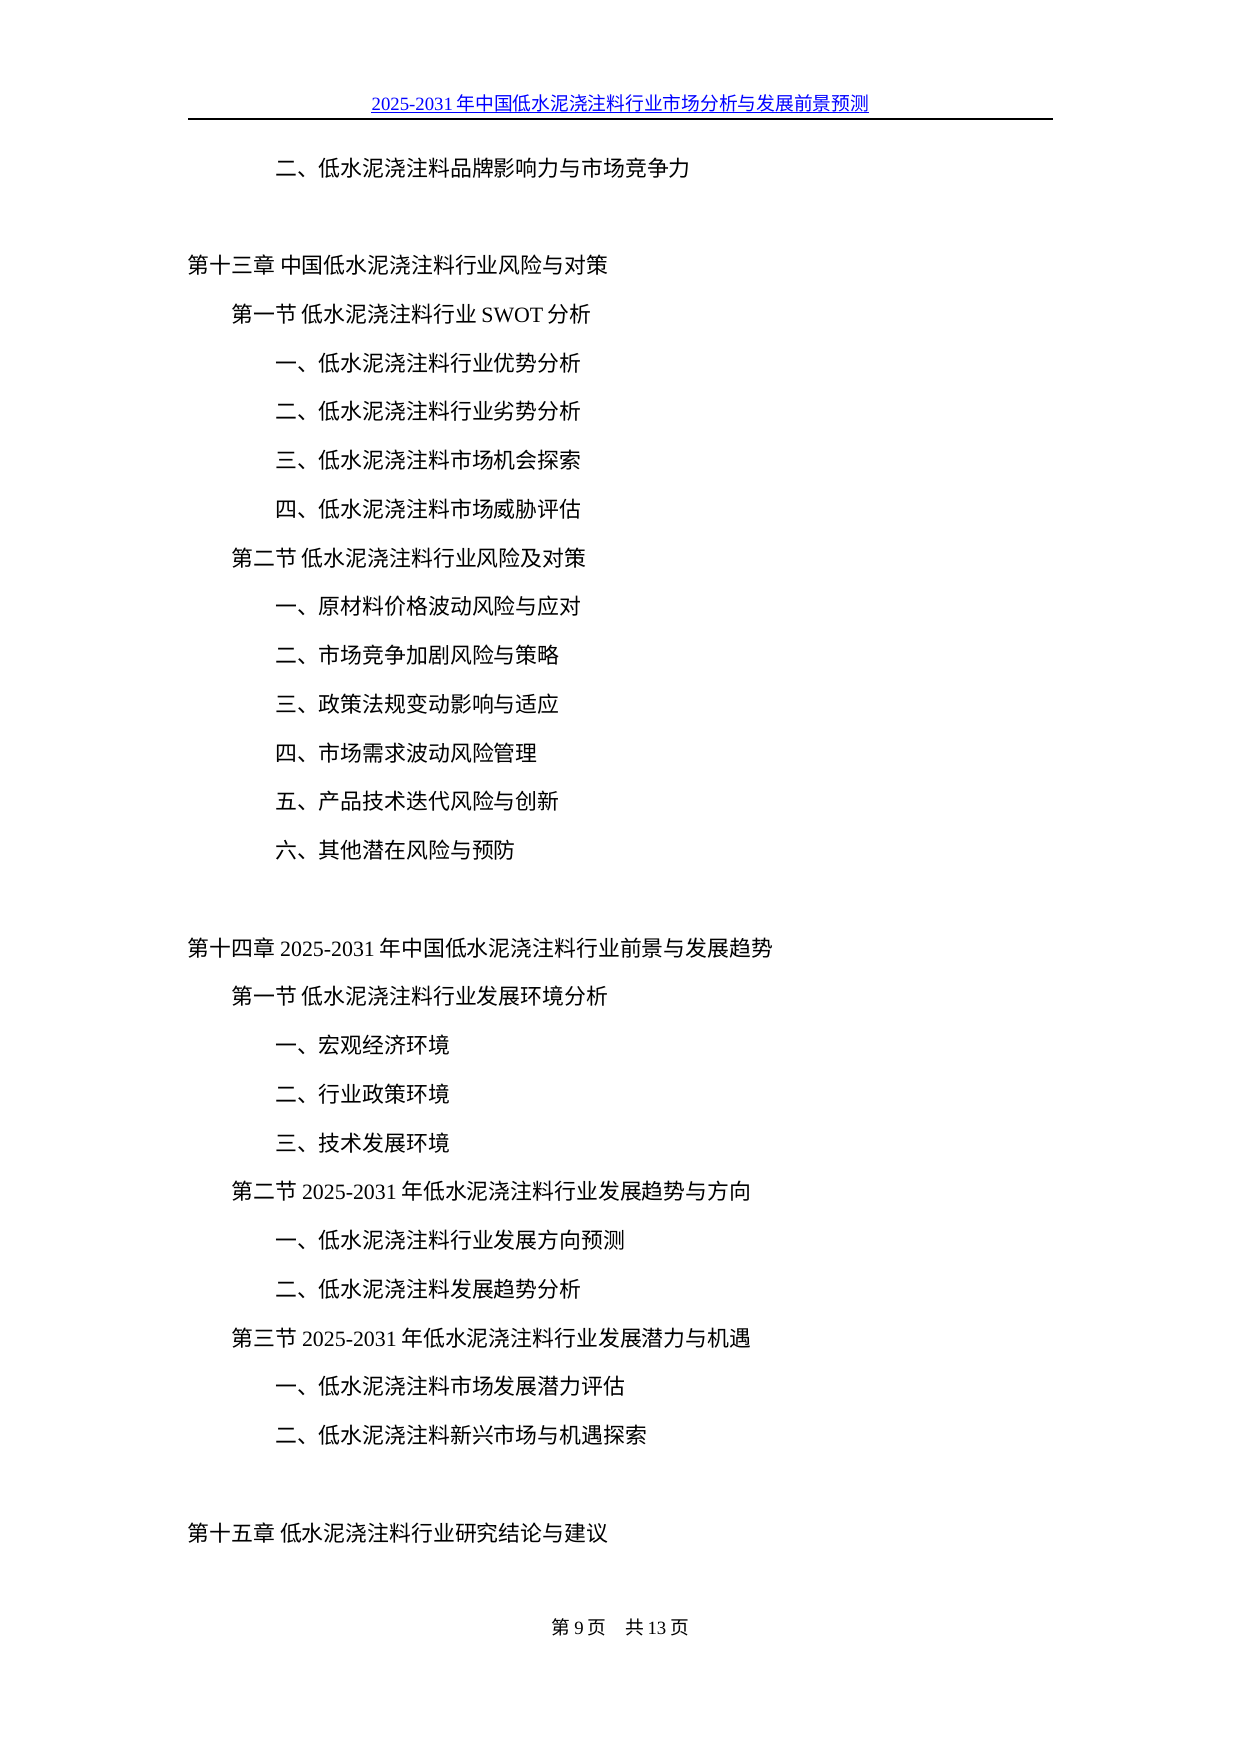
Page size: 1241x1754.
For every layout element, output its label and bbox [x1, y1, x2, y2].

text [187, 150, 1053, 1548]
